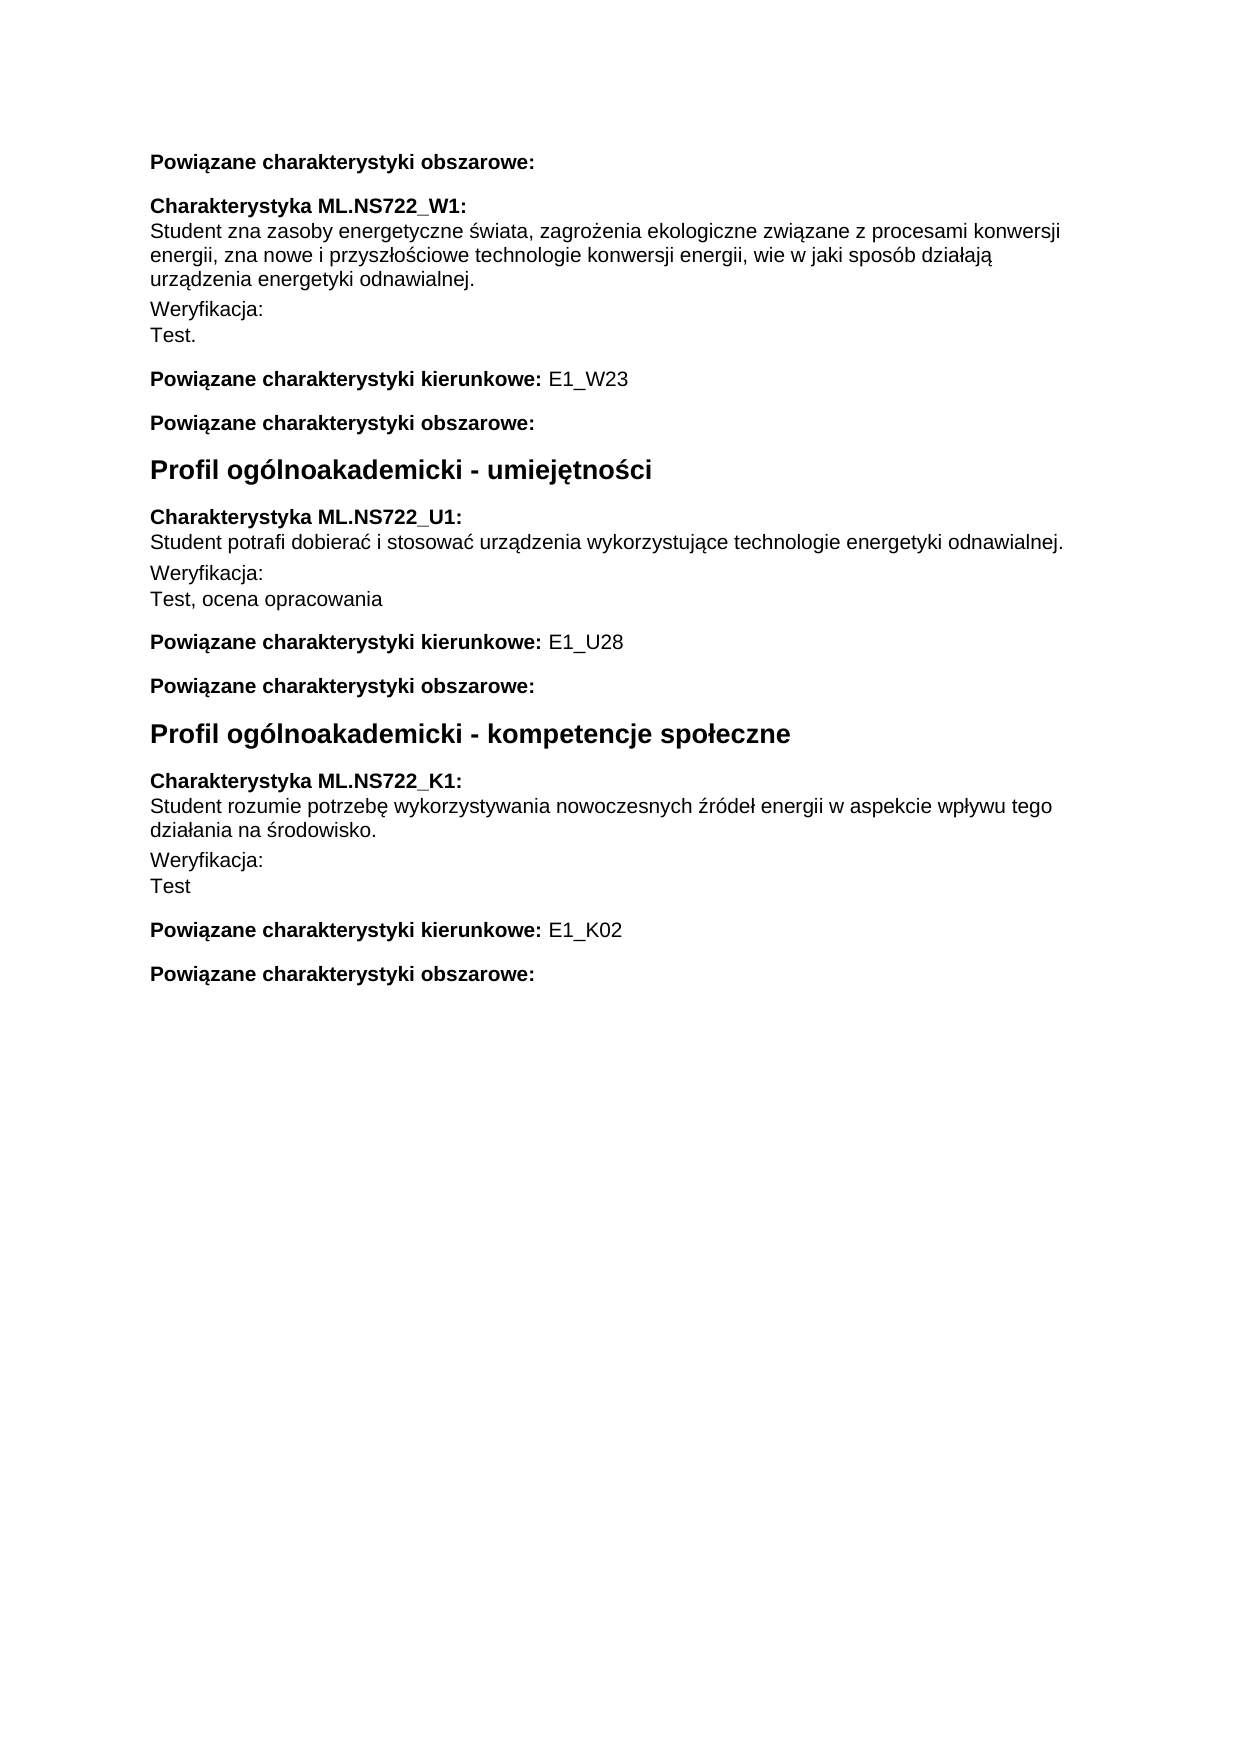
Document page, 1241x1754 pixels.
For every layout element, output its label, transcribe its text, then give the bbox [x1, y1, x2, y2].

text Powiązane charakterystyki kierunkowe: E1_U28 [150, 630, 1090, 654]
text Test, ocena opracowania [150, 586, 1090, 610]
text Test. [150, 323, 1090, 347]
text Charakterystyka ML.NS722_U1: [150, 505, 1090, 529]
text Weryfikacja: [150, 848, 1090, 872]
text Charakterystyka ML.NS722_K1: [150, 769, 1090, 793]
text Student rozumie potrzebę wykorzystywania nowoczesnych źródeł energii w aspekcie wpływu tego działania na środowisko. [150, 794, 1090, 842]
subtitle Profil ogólnoakademicki - umiejętności [150, 454, 1090, 485]
text Powiązane charakterystyki kierunkowe: E1_W23 [150, 367, 1090, 391]
text Powiązane charakterystyki obszarowe: [150, 150, 1090, 174]
subtitle Profil ogólnoakademicki - kompetencje społeczne [150, 718, 1090, 749]
text Powiązane charakterystyki obszarowe: [150, 410, 1090, 434]
text Powiązane charakterystyki obszarowe: [150, 961, 1090, 985]
text Powiązane charakterystyki obszarowe: [150, 674, 1090, 698]
text Test [150, 874, 1090, 898]
text Weryfikacja: [150, 560, 1090, 584]
text Charakterystyka ML.NS722_W1: [150, 194, 1090, 218]
text Student potrafi dobierać i stosować urządzenia wykorzystujące technologie energetyki odnawialnej. [150, 530, 1090, 554]
text Powiązane charakterystyki kierunkowe: E1_K02 [150, 918, 1090, 942]
text Weryfikacja: [150, 297, 1090, 321]
